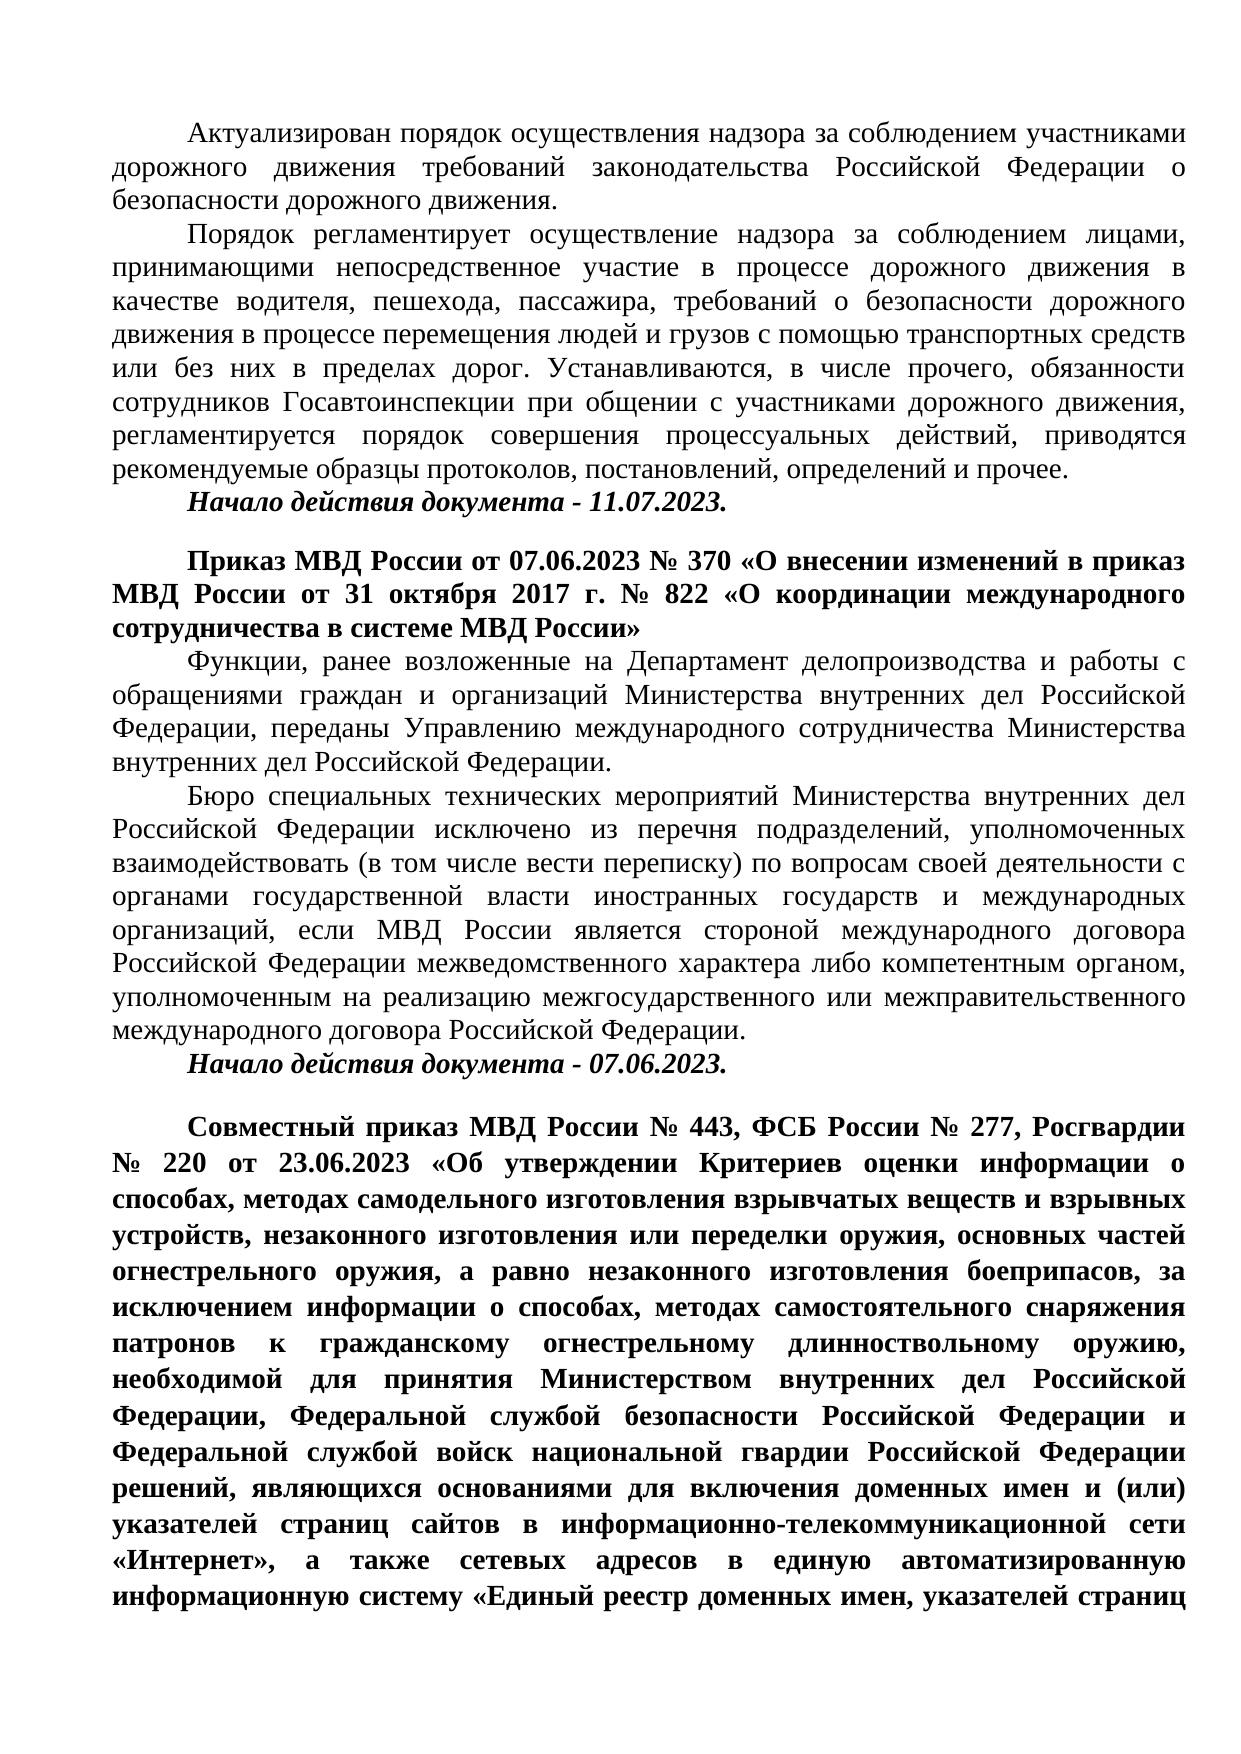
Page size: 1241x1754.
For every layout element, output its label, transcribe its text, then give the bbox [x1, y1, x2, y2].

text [112, 1109, 1187, 1612]
text Приказ МВД России от 07.06.2023 № 370 «О внесении изменений в приказ МВД России от 31 октября 2017 г. № 822 «О координации международного сотрудничества в системе МВД России» [112, 543, 1187, 643]
text Актуализирован порядок осуществления надзора за соблюдением участниками дорожного движения требований законодательства Российской Федерации о безопасности дорожного движения. [112, 115, 1187, 216]
text Порядок регламентирует осуществление надзора за соблюдением лицами, принимающими непосредственное участие в процессе дорожного движения в качестве водителя, пешехода, пассажира, требований о безопасности дорожного движения в процессе перемещения людей и грузов с помощью транспортных средств или без них в пределах дорог. Устанавливаются, в числе прочего, обязанности сотрудников Госавтоинспекции при общении с участниками дорожного движения, регламентируется порядок совершения процессуальных действий, приводятся рекомендуемые образцы протоколов, постановлений, определений и прочее. [112, 216, 1187, 484]
text Функции, ранее возложенные на Департамент делопроизводства и работы с обращениями граждан и организаций Министерства внутренних дел Российской Федерации, переданы Управлению международного сотрудничества Министерства внутренних дел Российской Федерации. [112, 643, 1187, 778]
text Бюро специальных технических мероприятий Министерства внутренних дел Российской Федерации исключено из перечня подразделений, уполномоченных взаимодействовать (в том числе вести переписку) по вопросам своей деятельности с органами государственной власти иностранных государств и международных организаций, если МВД России является стороной международного договора Российской Федерации межведомственного характера либо компетентным органом, уполномоченным на реализацию межгосударственного или межправительственного международного договора Российской Федерации. [112, 778, 1187, 1046]
text Начало действия документа - 07.06.2023. [112, 1046, 1187, 1079]
text Начало действия документа - 11.07.2023. [112, 484, 1187, 518]
